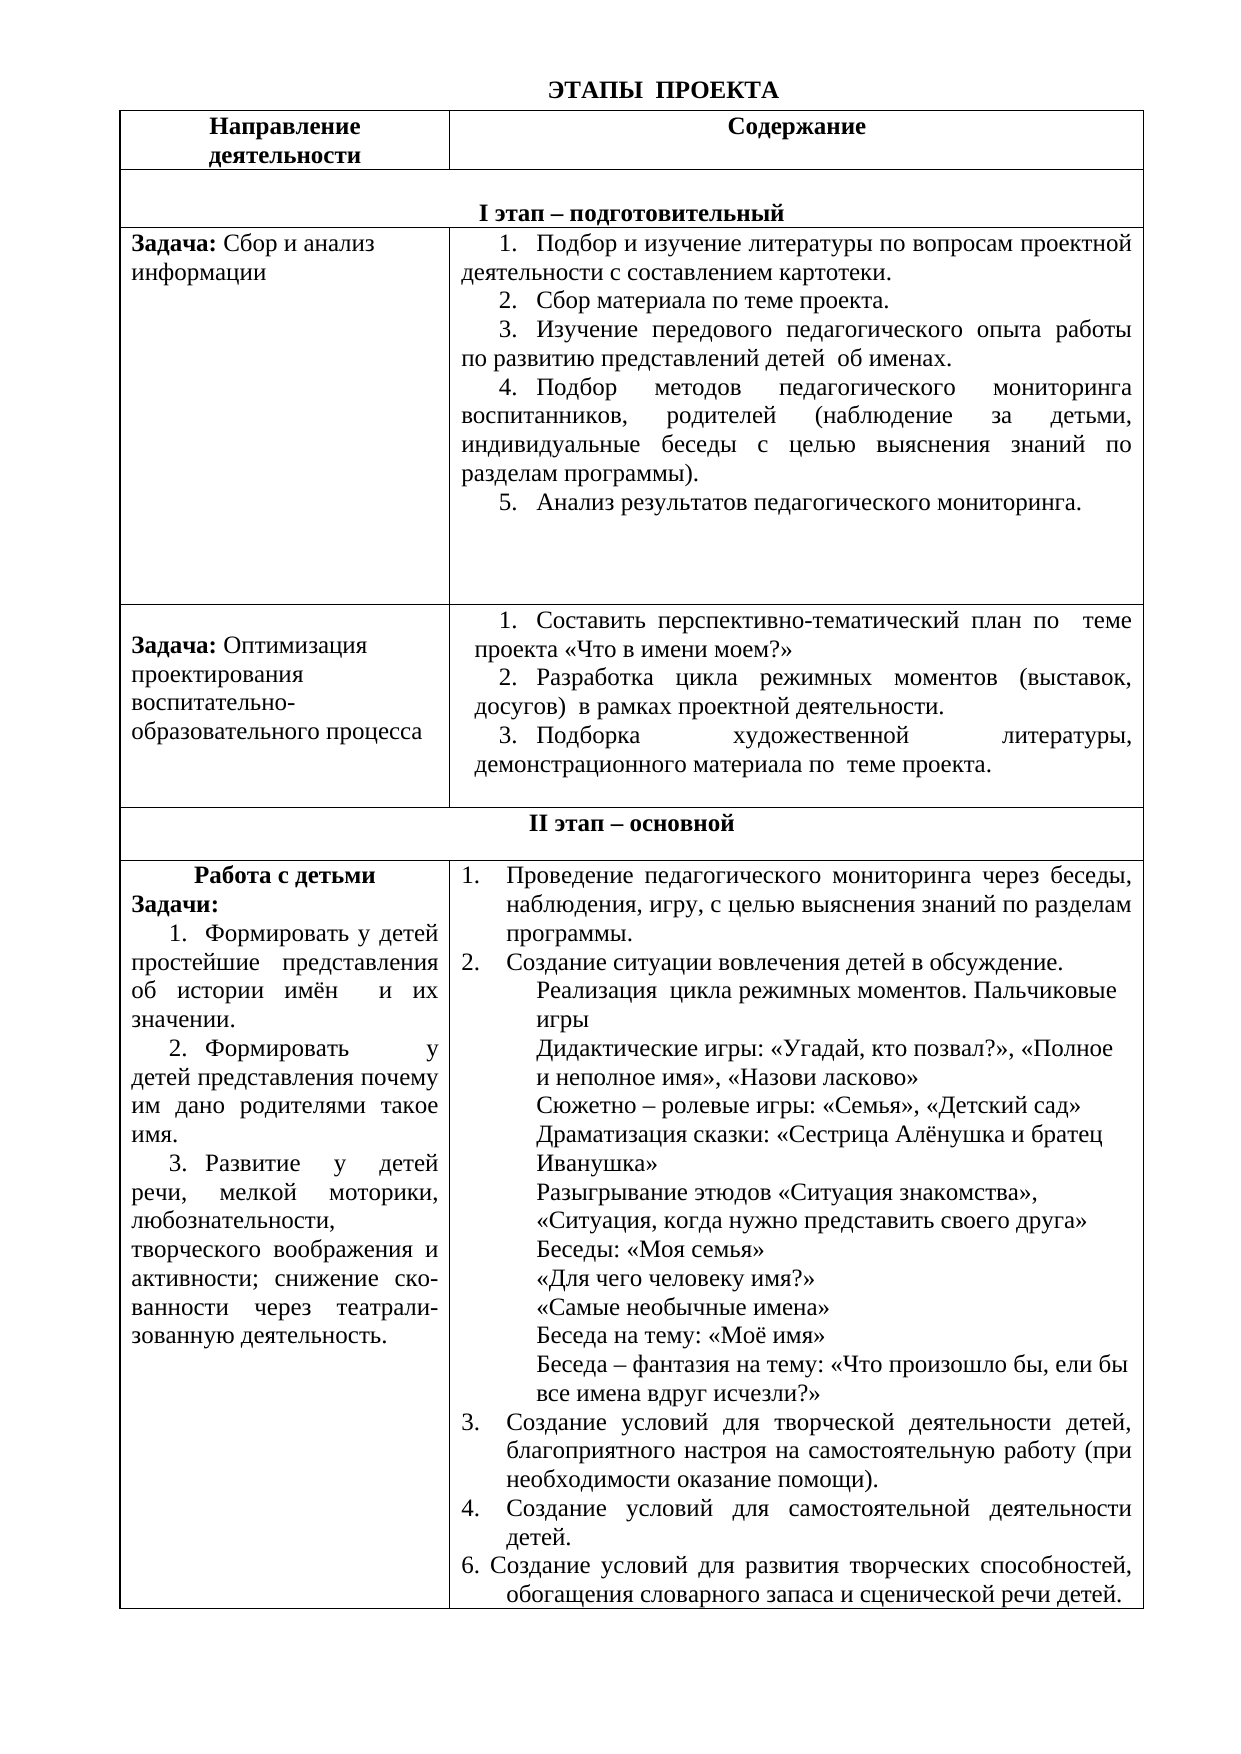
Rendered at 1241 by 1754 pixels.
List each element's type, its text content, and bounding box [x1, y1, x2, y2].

table_cell II этап – основной [121, 808, 1143, 859]
table_cell Задача: Оптимизация проектирования воспитательно-образовательного процесса [121, 605, 449, 807]
table_header Направление деятельности [121, 111, 449, 168]
table_cell Работа с детьми Задачи: Формировать у детей простейшие представления об истории имён и их значении. Формировать у детей представления почему им дано родителями такое имя. Развитие у детей речи, мелкой моторики, любознательности, творческого воображения и активности; снижение ско- ванности через театрали- зованную деятельность. [121, 861, 449, 1608]
table_cell I этап – подготовительный [121, 170, 1143, 227]
table_cell Подбор и изучение литературы по вопросам проектной деятельности с составлением картотеки. Сбор материала по теме проекта. Изучение передового педагогического опыта работы по развитию представлений детей об именах. Подбор методов педагогического мониторинга воспитанников, родителей (наблюдение за детьми, индивидуальные беседы с целью выяснения знаний по разделам программы). Анализ результатов педагогического мониторинга. [450, 228, 1143, 604]
table_cell Задача: Сбор и анализ информации [121, 228, 449, 604]
table_cell Составить перспективно-тематический план по теме проекта «Что в имени моем?» Разработка цикла режимных моментов (выставок, досугов) в рамках проектной деятельности. Подборка художественной литературы, демонстрационного материала по теме проекта. [450, 605, 1143, 807]
text ЭТАПЫ ПРОЕКТА [131, 75, 1152, 104]
table_header Содержание [450, 111, 1143, 168]
table_cell Проведение педагогического мониторинга через беседы, наблюдения, игру, с целью выяснения знаний по разделам программы. Создание ситуации вовлечения детей в обсуждение. Реализация цикла режимных моментов. Пальчиковые игры Дидактические игры: «Угадай, кто позвал?», «Полное и неполное имя», «Назови ласково» Сюжетно – ролевые игры: «Семья», «Детский сад» Драматизация сказки: «Сестрица Алёнушка и братец Иванушка» Разыгрывание этюдов «Ситуация знакомства», «Ситуация, когда нужно представить своего друга» Беседы: «Моя семья» «Для чего человеку имя?» «Самые необычные имена» Беседа на тему: «Моё имя» Беседа – фантазия на тему: «Что произошло бы, ели бы все имена вдруг исчезли?» Создание условий для творческой деятельности детей, благоприятного настроя на самостоятельную работу (при необходимости оказание помощи). Создание условий для самостоятельной деятельности детей. 6. Создание условий для развития творческих способностей, обогащения словарного запаса и сценической речи детей. [450, 861, 1143, 1608]
